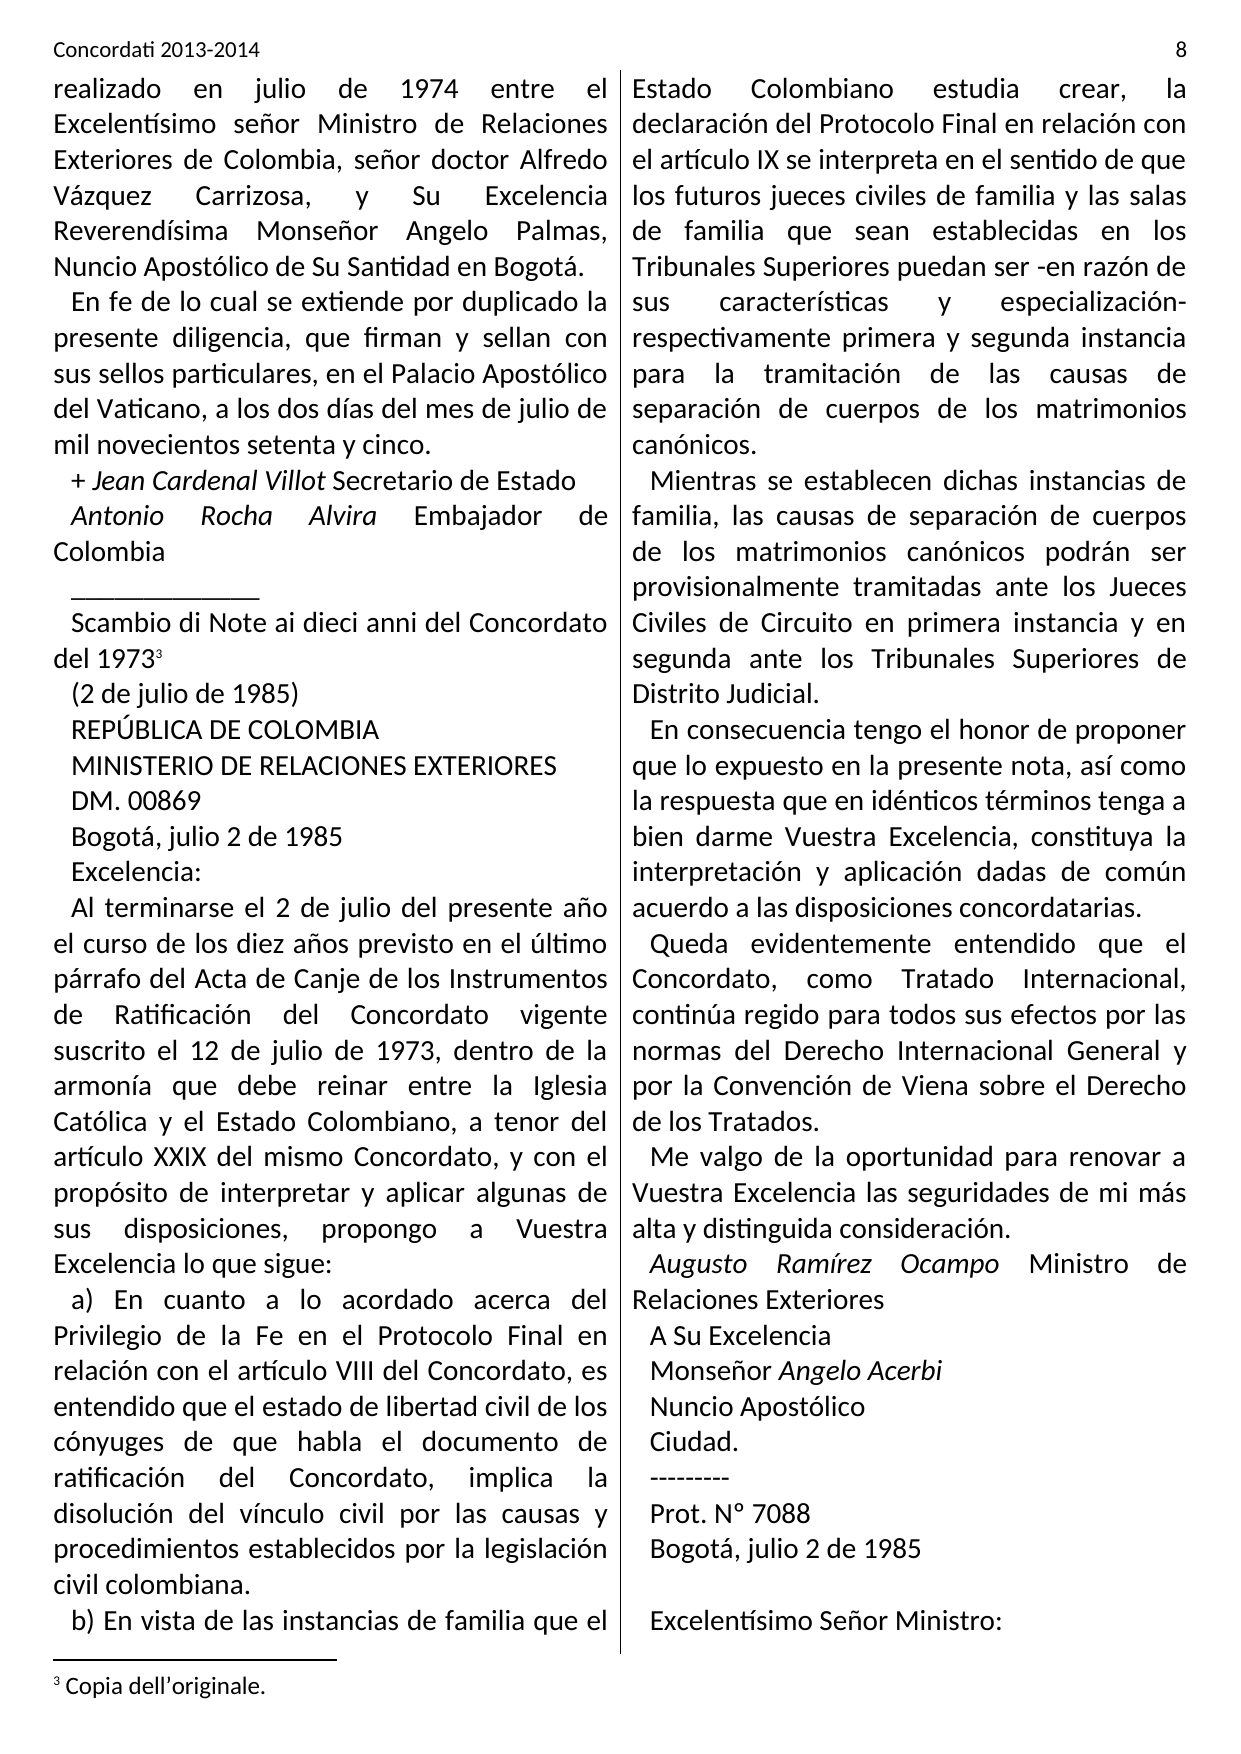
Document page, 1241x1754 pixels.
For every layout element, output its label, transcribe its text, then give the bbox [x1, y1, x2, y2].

text DM. 00869 [53, 782, 608, 818]
text Bogotá, julio 2 de 1985 [632, 1530, 1187, 1566]
text Antonio Rocha Alvira Embajador de Colombia [53, 497, 608, 568]
text A Su Excelencia [632, 1317, 1187, 1352]
text Al terminarse el 2 de julio del presente año el curso de los diez años previsto en el último párrafo del Acta de Canje de los Instrumentos de Ratificación del Concordato vigente suscrito el 12 de julio de 1973, dentro de la armonía que debe reinar entre la Iglesia Católica y el Estado Colombiano, a tenor del artículo XXIX del mismo Concordato, y con el propósito de interpretar y aplicar algunas de sus disposiciones, propongo a Vuestra Excelencia lo que sigue: [53, 889, 608, 1281]
text Me valgo de la oportunidad para renovar a Vuestra Excelencia las seguridades de mi más alta y distinguida consideración. [632, 1138, 1187, 1245]
text b) En vista de las instancias de familia que el Estado Colombiano estudia crear, la declaración del Protocolo Final en relación con el artículo IX se interpreta en el sentido de que los futuros jueces civiles de familia y las salas de familia que sean establecidas en los Tribunales Superiores puedan ser -en razón de sus características y especialización- respectivamente primera y segunda instancia para la tramitación de las causas de separación de cuerpos de los matrimonios canónicos. [632, 70, 1187, 462]
text Queda evidentemente entendido que el Concordato, como Tratado Internacional, continúa regido para todos sus efectos por las normas del Derecho Internacional General y por la Convención de Viena sobre el Derecho de los Tratados. [632, 925, 1187, 1138]
text MINISTERIO DE RELACIONES EXTERIORES [53, 747, 608, 782]
text Augusto Ramírez Ocampo Ministro de Relaciones Exteriores [632, 1245, 1187, 1317]
text + Jean Cardenal Villot Secretario de Estado [53, 462, 608, 497]
text _____________ [53, 568, 608, 604]
text En fe de lo cual se extiende por duplicado la presente diligencia, que firman y sellan con sus sellos particulares, en el Palacio Apostólico del Vaticano, a los dos días del mes de julio de mil novecientos setenta y cinco. [53, 283, 608, 462]
text En consecuencia tengo el honor de proponer que lo expuesto en la presente nota, así como la respuesta que en idénticos términos tenga a bien darme Vuestra Excelencia, constituya la interpretación y aplicación dadas de común acuerdo a las disposiciones concordatarias. [632, 711, 1187, 925]
text a) En cuanto a lo acordado acerca del Privilegio de la Fe en el Protocolo Final en relación con el artículo VIII del Concordato, es entendido que el estado de libertad civil de los cónyuges de que habla el documento de ratificación del Concordato, implica la disolución del vínculo civil por las causas y procedimientos establecidos por la legislación civil colombiana. [53, 1281, 608, 1602]
text REPÚBLICA DE COLOMBIA [53, 711, 608, 747]
text Nuncio Apostólico [632, 1388, 1187, 1423]
text (2 de julio de 1985) [53, 675, 608, 711]
text Prot. Nº 7088 [632, 1495, 1187, 1530]
text Mientras se establecen dichas instancias de familia, las causas de separación de cuerpos de los matrimonios canónicos podrán ser provisionalmente tramitadas ante los Jueces Civiles de Circuito en primera instancia y en segunda ante los Tribunales Superiores de Distrito Judicial. [632, 462, 1187, 711]
text --------- [632, 1459, 1187, 1495]
text Excelentísimo Señor Ministro: [632, 1602, 1187, 1637]
text Ciudad. [632, 1423, 1187, 1459]
text Bogotá, julio 2 de 1985 [53, 818, 608, 853]
text Monseñor Angelo Acerbi [632, 1352, 1187, 1388]
text Excelencia: [53, 853, 608, 889]
text Scambio di Note ai dieci anni del Concordato del 1973 [53, 604, 608, 675]
